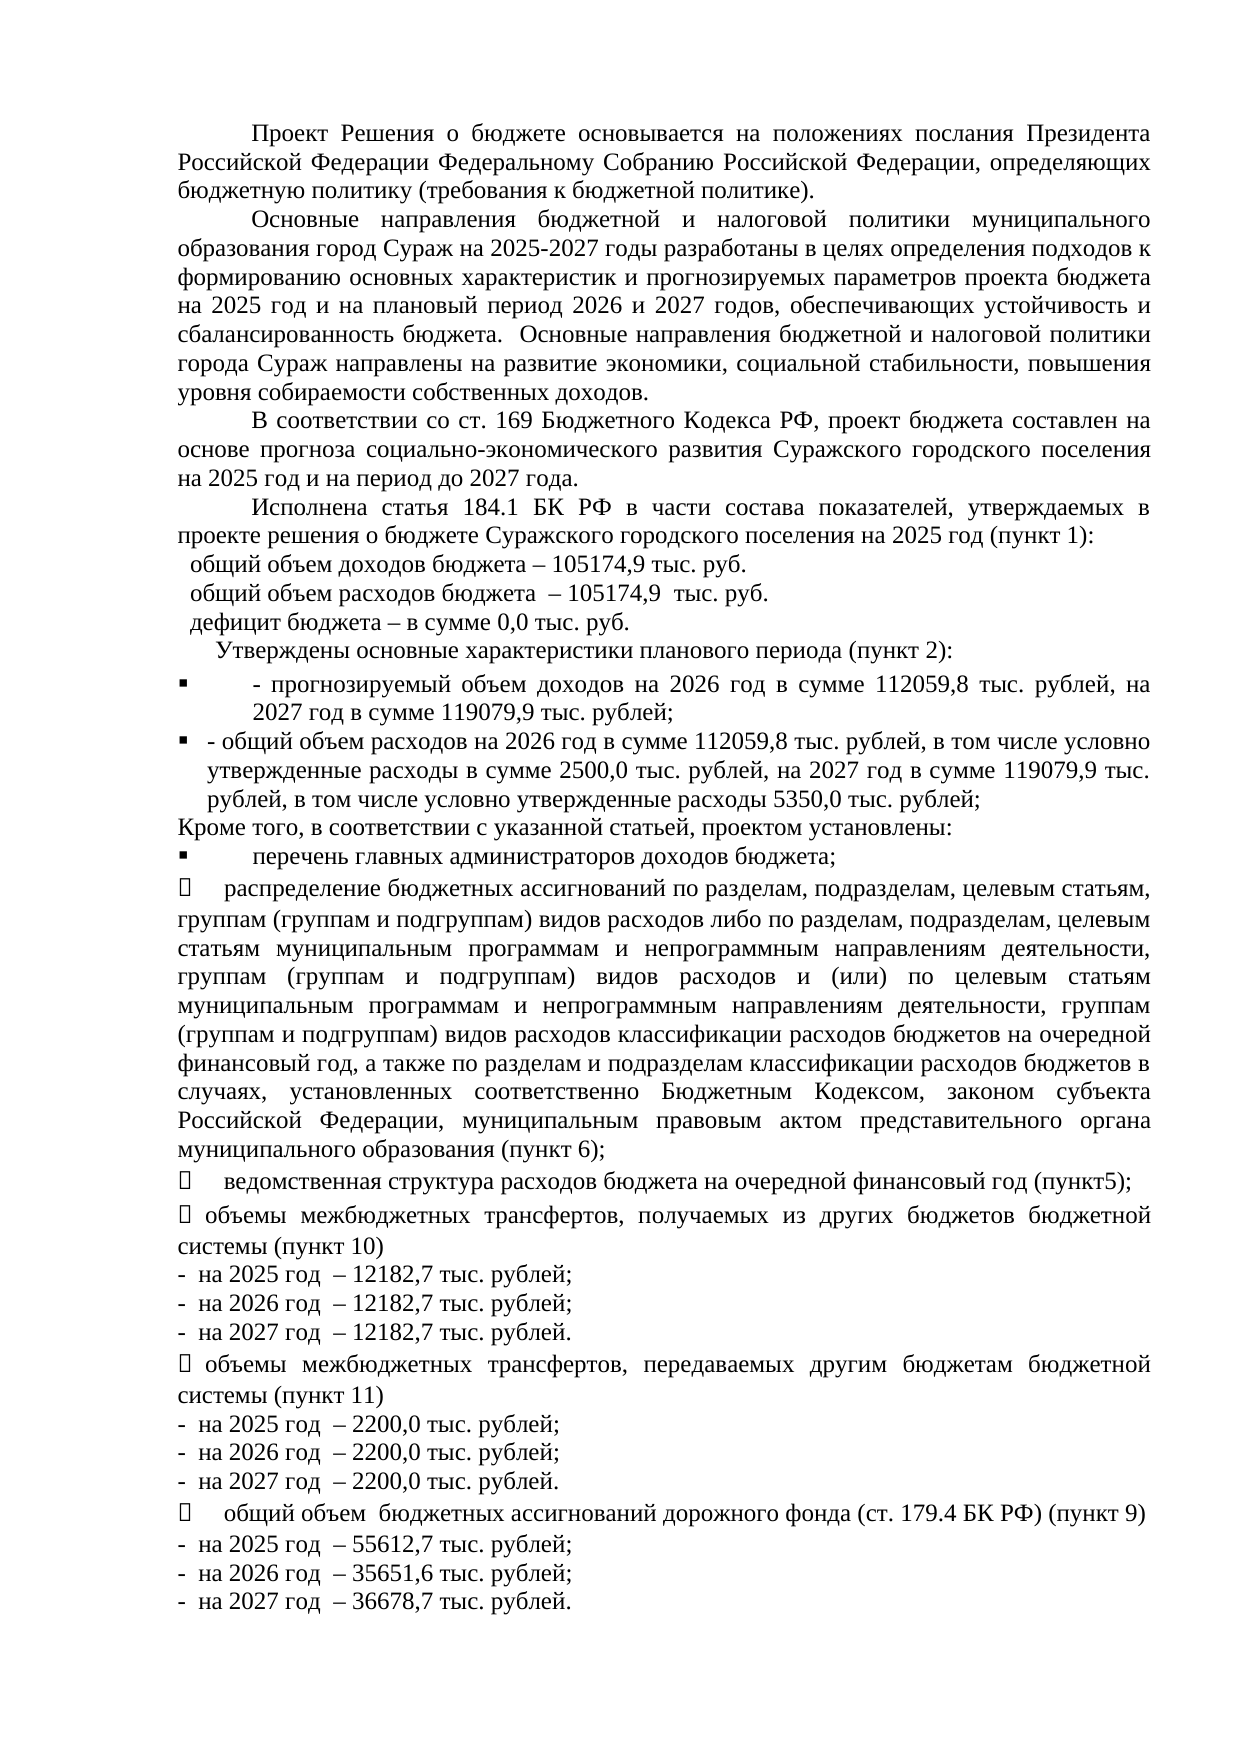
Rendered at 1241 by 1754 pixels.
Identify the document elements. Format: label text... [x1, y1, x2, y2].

text В соответствии со ст. 169 Бюджетного Кодекса РФ, проект бюджета составлен на основе прогноза социально-экономического развития Суражского городского поселения на 2025 год и на период до 2027 года. [177, 406, 1152, 492]
text Утверждены основные характеристики планового периода (пункт 2): [215, 636, 1152, 664]
text - на 2027 год – 36678,7 тыс. рублей. [177, 1586, 1152, 1615]
text - на 2027 год – 12182,7 тыс. рублей. [177, 1317, 1152, 1346]
text  общий объем бюджетных ассигнований дорожного фонда (ст. 179.4 БК РФ) (пункт 9) [177, 1495, 1152, 1529]
text - на 2026 год – 35651,6 тыс. рублей; [177, 1558, 1152, 1586]
list - прогнозируемый объем доходов на 2026 год в сумме 112059,8 тыс. рублей, на 2027 год в сумме 119079,9 тыс. рублей; [177, 669, 1152, 726]
text общий объем расходов бюджета – 105174,9 тыс. руб. [177, 578, 1152, 607]
text - на 2026 год – 2200,0 тыс. рублей; [177, 1437, 1152, 1466]
text  ведомственная структура расходов бюджета на очередной финансовый год (пункт5); [177, 1163, 1152, 1197]
text  объемы межбюджетных трансфертов, получаемых из других бюджетов бюджетной системы (пункт 10) [177, 1197, 1152, 1259]
text - на 2025 год – 12182,7 тыс. рублей; [177, 1259, 1152, 1288]
text дефицит бюджета – в сумме 0,0 тыс. руб. [177, 607, 1152, 636]
text  объемы межбюджетных трансфертов, передаваемых другим бюджетам бюджетной системы (пункт 11) [177, 1346, 1152, 1409]
text Проект Решения о бюджете основывается на положениях послания Президента Российской Федерации Федеральному Собранию Российской Федерации, определяющих бюджетную политику (требования к бюджетной политике). [177, 118, 1152, 204]
text  распределение бюджетных ассигнований по разделам, подразделам, целевым статьям, группам (группам и подгруппам) видов расходов либо по разделам, подразделам, целевым статьям муниципальным программам и непрограммным направлениям деятельности, группам (группам и подгруппам) видов расходов и (или) по целевым статьям муниципальным программам и непрограммным направлениям деятельности, группам (группам и подгруппам) видов расходов классификации расходов бюджетов на очередной финансовый год, а также по разделам и подразделам классификации расходов бюджетов в случаях, установленных соответственно Бюджетным Кодексом, законом субъекта Российской Федерации, муниципальным правовым актом представительного органа муниципального образования (пункт 6); [177, 870, 1152, 1163]
text - на 2026 год – 12182,7 тыс. рублей; [177, 1288, 1152, 1317]
list перечень главных администраторов доходов бюджета; [177, 841, 1152, 870]
text - на 2025 год – 55612,7 тыс. рублей; [177, 1529, 1152, 1558]
text - на 2027 год – 2200,0 тыс. рублей. [177, 1466, 1152, 1495]
text общий объем доходов бюджета – 105174,9 тыс. руб. [177, 549, 1152, 578]
text Основные направления бюджетной и налоговой политики муниципального образования город Сураж на 2025-2027 годы разработаны в целях определения подходов к формированию основных характеристик и прогнозируемых параметров проекта бюджета на 2025 год и на плановый период 2026 и 2027 годов, обеспечивающих устойчивость и сбалансированность бюджета. Основные направления бюджетной и налоговой политики города Сураж направлены на развитие экономики, социальной стабильности, повышения уровня собираемости собственных доходов. [177, 204, 1152, 406]
text Исполнена статья 184.1 БК РФ в части состава показателей, утверждаемых в проекте решения о бюджете Суражского городского поселения на 2025 год (пункт 1): [177, 492, 1152, 549]
list - общий объем расходов на 2026 год в сумме 112059,8 тыс. рублей, в том числе условно утвержденные расходы в сумме 2500,0 тыс. рублей, на 2027 год в сумме 119079,9 тыс. рублей, в том числе условно утвержденные расходы 5350,0 тыс. рублей; [177, 726, 1152, 812]
text - на 2025 год – 2200,0 тыс. рублей; [177, 1409, 1152, 1437]
text Кроме того, в соответствии с указанной статьей, проектом установлены: [177, 812, 1152, 841]
